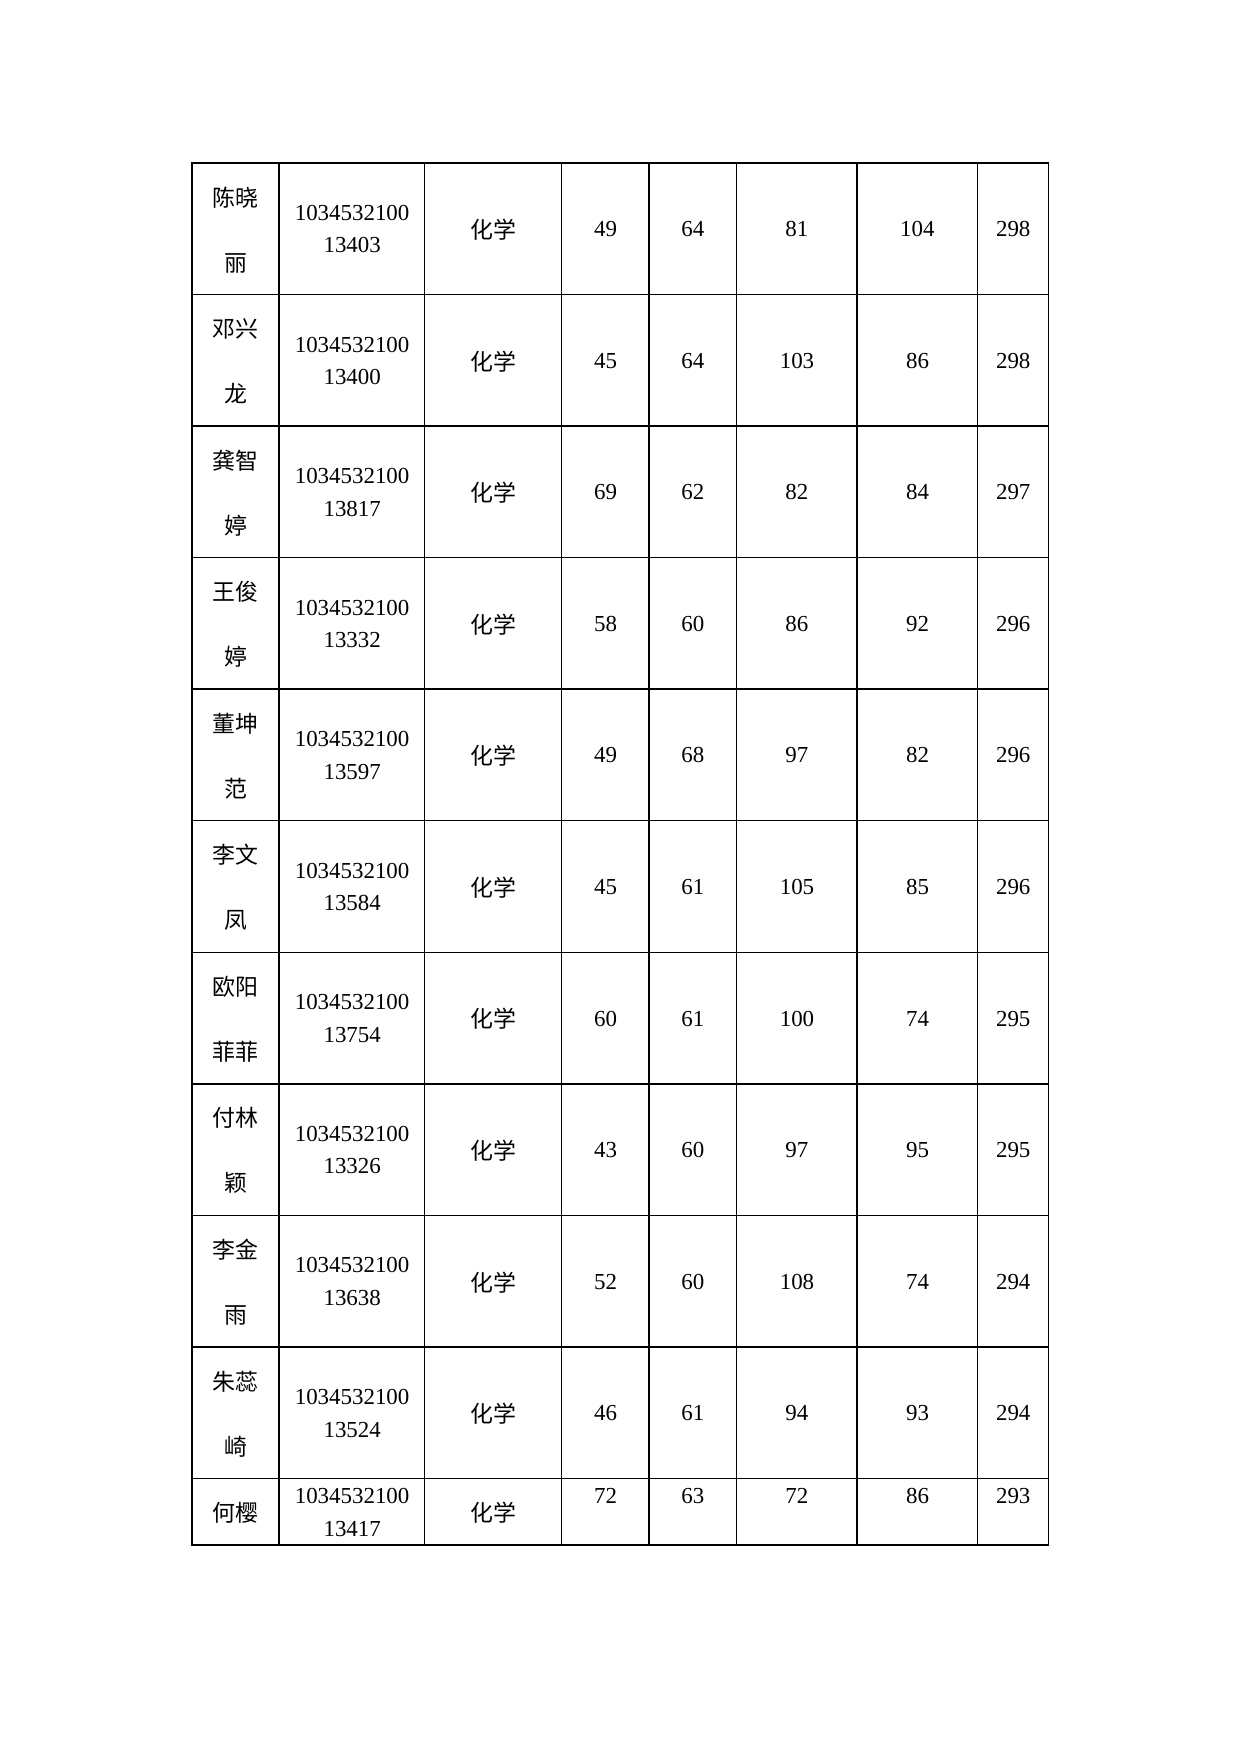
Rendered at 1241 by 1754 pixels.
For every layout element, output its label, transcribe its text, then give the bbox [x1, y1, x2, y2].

table_cell 49 [562, 690, 648, 820]
table_cell 81 [737, 164, 856, 293]
table_cell 74 [858, 1216, 977, 1346]
table_cell 化学 [425, 295, 561, 425]
table_cell 72 [562, 1479, 648, 1544]
table_cell 103453210013584 [280, 821, 424, 951]
table_cell 103453210013326 [280, 1085, 424, 1214]
table_cell 74 [858, 953, 977, 1083]
table_cell 王俊婷 [193, 558, 278, 688]
table_cell 298 [978, 164, 1048, 293]
table_cell 化学 [425, 1479, 561, 1544]
table_cell 293 [978, 1479, 1048, 1544]
table_cell 298 [978, 295, 1048, 425]
table_cell 294 [978, 1348, 1048, 1478]
table_cell 68 [650, 690, 736, 820]
table_cell 60 [562, 953, 648, 1083]
table_cell 296 [978, 821, 1048, 951]
table_cell 93 [858, 1348, 977, 1478]
table_cell 105 [737, 821, 856, 951]
table_cell 108 [737, 1216, 856, 1346]
table_cell 化学 [425, 1085, 561, 1214]
table_cell 297 [978, 427, 1048, 557]
table_cell 欧阳菲菲 [193, 953, 278, 1083]
table_cell 化学 [425, 1348, 561, 1478]
table_cell 72 [737, 1479, 856, 1544]
table_cell 86 [858, 295, 977, 425]
table_cell 97 [737, 1085, 856, 1214]
table_cell 60 [650, 558, 736, 688]
table_cell 103453210013403 [280, 164, 424, 293]
table_cell 295 [978, 1085, 1048, 1214]
table_cell 60 [650, 1216, 736, 1346]
table_cell 296 [978, 690, 1048, 820]
table_cell 邓兴龙 [193, 295, 278, 425]
table_cell 李金雨 [193, 1216, 278, 1346]
table_cell 103453210013332 [280, 558, 424, 688]
table_cell 朱蕊崎 [193, 1348, 278, 1478]
table_cell 62 [650, 427, 736, 557]
table_cell 85 [858, 821, 977, 951]
table_cell 86 [858, 1479, 977, 1544]
table_cell 103453210013524 [280, 1348, 424, 1478]
table_cell 104 [858, 164, 977, 293]
table_cell 61 [650, 821, 736, 951]
table_cell 97 [737, 690, 856, 820]
table_cell 86 [737, 558, 856, 688]
table_cell 95 [858, 1085, 977, 1214]
table_cell 69 [562, 427, 648, 557]
table_cell 94 [737, 1348, 856, 1478]
table_cell 295 [978, 953, 1048, 1083]
table_cell 化学 [425, 821, 561, 951]
table_cell 43 [562, 1085, 648, 1214]
table_cell 60 [650, 1085, 736, 1214]
table_cell 化学 [425, 953, 561, 1083]
table_cell 45 [562, 821, 648, 951]
table_cell 84 [858, 427, 977, 557]
table_cell 董坤范 [193, 690, 278, 820]
table_cell 63 [650, 1479, 736, 1544]
table_cell 82 [737, 427, 856, 557]
table_cell 46 [562, 1348, 648, 1478]
table_cell 103453210013817 [280, 427, 424, 557]
table_cell 103 [737, 295, 856, 425]
table_cell 103453210013400 [280, 295, 424, 425]
table_cell 103453210013638 [280, 1216, 424, 1346]
table_cell 52 [562, 1216, 648, 1346]
table_cell 李文凤 [193, 821, 278, 951]
table_cell 龚智婷 [193, 427, 278, 557]
table_cell 103453210013417 [280, 1479, 424, 1544]
table_cell 92 [858, 558, 977, 688]
table_cell 化学 [425, 164, 561, 293]
table_cell 100 [737, 953, 856, 1083]
table_cell 61 [650, 1348, 736, 1478]
table_cell 82 [858, 690, 977, 820]
table_cell 化学 [425, 558, 561, 688]
table_cell 化学 [425, 1216, 561, 1346]
table_cell 64 [650, 295, 736, 425]
table_cell 294 [978, 1216, 1048, 1346]
table_cell 61 [650, 953, 736, 1083]
table_cell 103453210013754 [280, 953, 424, 1083]
table_cell 103453210013597 [280, 690, 424, 820]
table_cell 化学 [425, 427, 561, 557]
table_cell 45 [562, 295, 648, 425]
table_cell 化学 [425, 690, 561, 820]
table_cell 49 [562, 164, 648, 293]
table_cell 296 [978, 558, 1048, 688]
table_cell 何樱芝 [193, 1479, 278, 1544]
table_cell 64 [650, 164, 736, 293]
table_cell 陈晓丽 [193, 164, 278, 293]
table_cell 58 [562, 558, 648, 688]
table_cell 付林颖 [193, 1085, 278, 1214]
